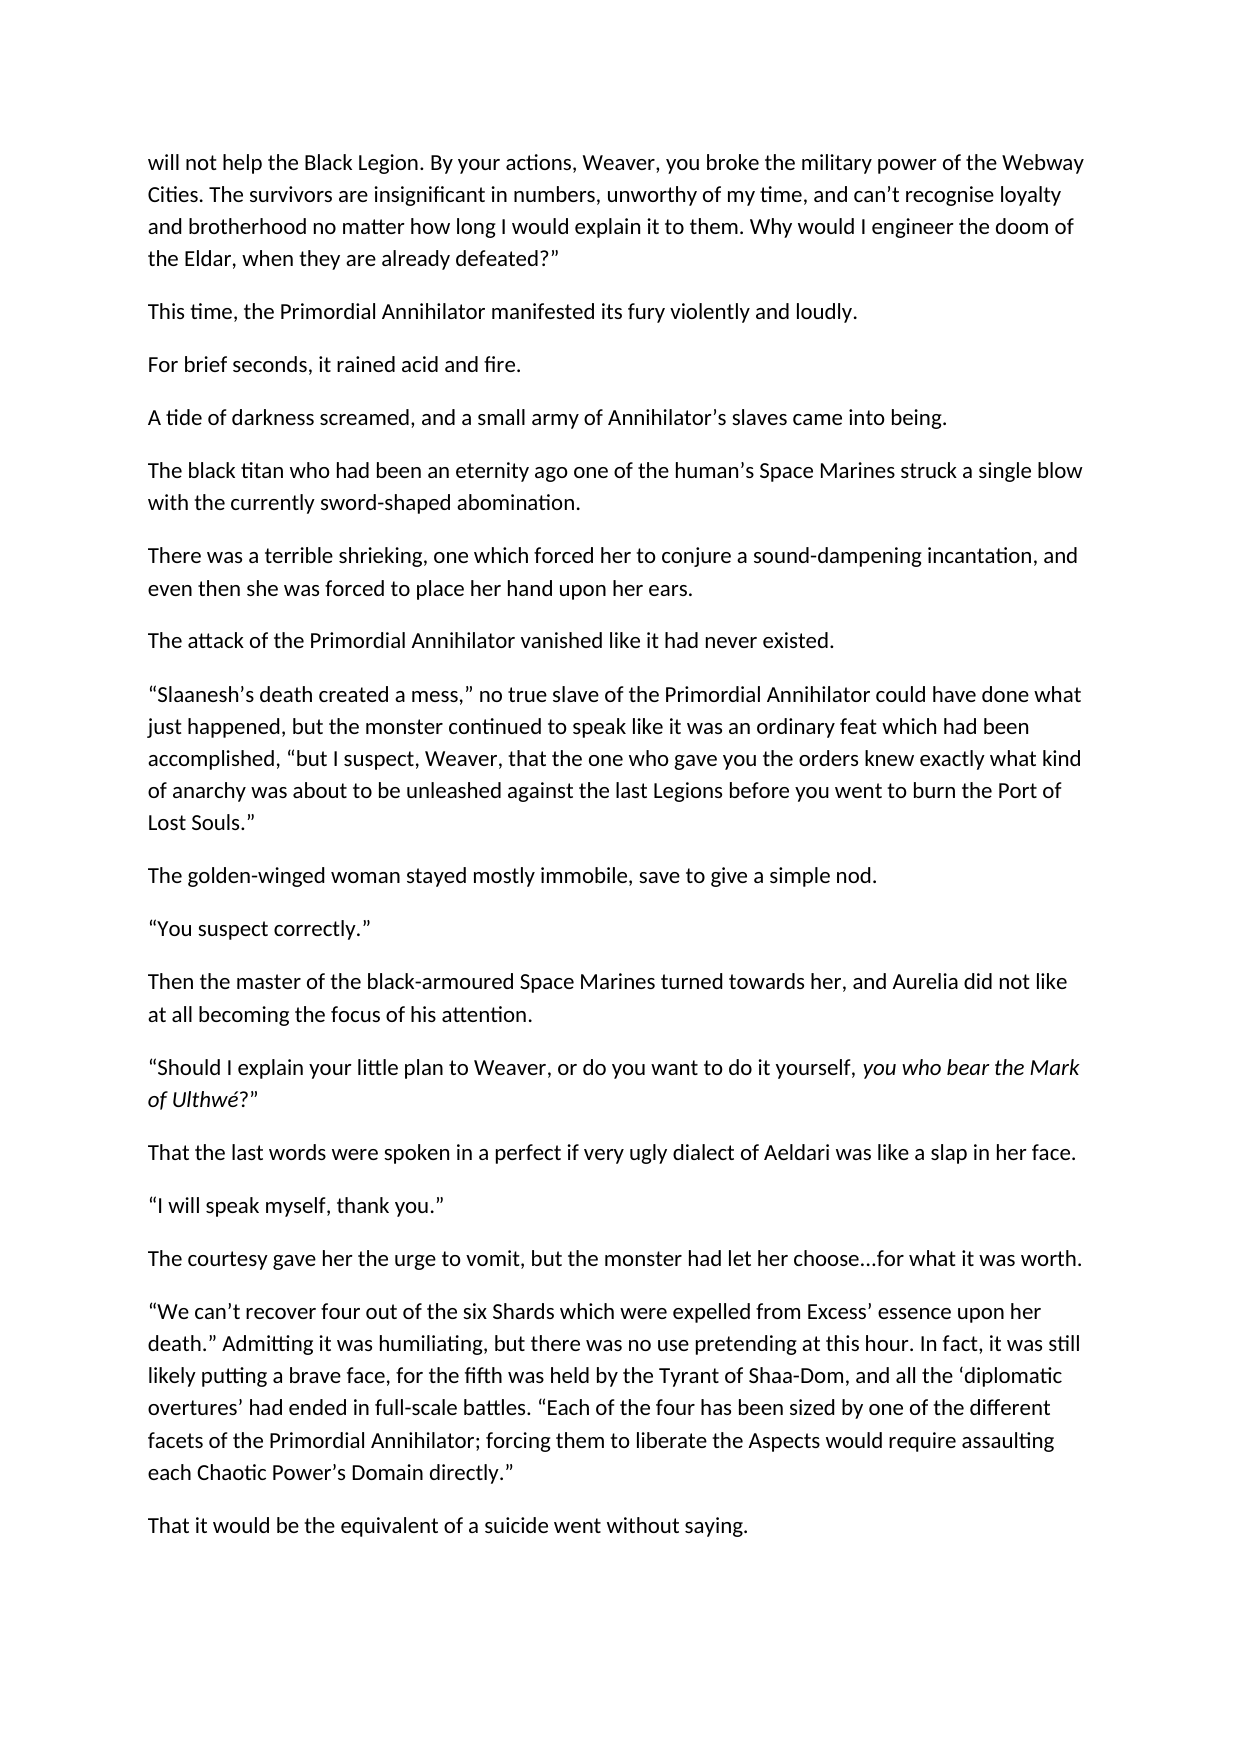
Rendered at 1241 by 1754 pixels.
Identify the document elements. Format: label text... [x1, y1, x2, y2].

text The golden-winged woman stayed mostly immobile, save to give a simple nod. [148, 861, 1093, 889]
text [148, 148, 1093, 272]
text “Slaanesh’s death created a mess,” no true slave of the Primordial Annihilator could have done what just happened, but the monster continued to speak like it was an ordinary feat which had been accomplished, “but I suspect, Weaver, that the one who gave you the orders knew exactly what kind of anarchy was about to be unleashed against the last Legions before you went to burn the Port of Lost Souls.” [148, 680, 1093, 836]
text “Should I explain your little plan to Weaver, or do you want to do it yourself, you who bear the Mark of Ulthwé?” [148, 1053, 1093, 1113]
text There was a terrible shrieking, one which forced her to conjure a sound-dampening incantation, and even then she was forced to place her hand upon her ears. [148, 541, 1093, 602]
text Then the master of the black-armoured Space Marines turned towards her, and Aurelia did not like at all becoming the focus of his attention. [148, 967, 1093, 1028]
text That the last words were spoken in a perfect if very ugly dialect of Aeldari was like a slap in her face. [148, 1138, 1093, 1166]
text This time, the Primordial Annihilator manifested its fury violently and loudly. [148, 297, 1093, 325]
text The black titan who had been an eternity ago one of the human’s Space Marines struck a single blow with the currently sword-shaped abomination. [148, 456, 1093, 516]
text A tide of darkness screamed, and a small army of Annihilator’s slaves came into being. [148, 403, 1093, 431]
text The courtesy gave her the urge to vomit, but the monster had let her choose...for what it was worth. [148, 1244, 1093, 1272]
text “I will speak myself, thank you.” [148, 1191, 1093, 1219]
text “You suspect correctly.” [148, 914, 1093, 942]
text “We can’t recover four out of the six Shards which were expelled from Excess’ essence upon her death.” Admitting it was humiliating, but there was no use pretending at this hour. In fact, it was still likely putting a brave face, for the fifth was held by the Tyrant of Shaa-Dom, and all the ‘diplomatic overtures’ had ended in full-scale battles. “Each of the four has been sized by one of the different facets of the Primordial Annihilator; forcing them to liberate the Aspects would require assaulting each Chaotic Power’s Domain directly.” [148, 1297, 1093, 1486]
text The attack of the Primordial Annihilator vanished like it had never existed. [148, 627, 1093, 655]
text That it would be the equivalent of a suicide went without saying. [148, 1511, 1093, 1539]
text For brief seconds, it rained acid and fire. [148, 350, 1093, 378]
